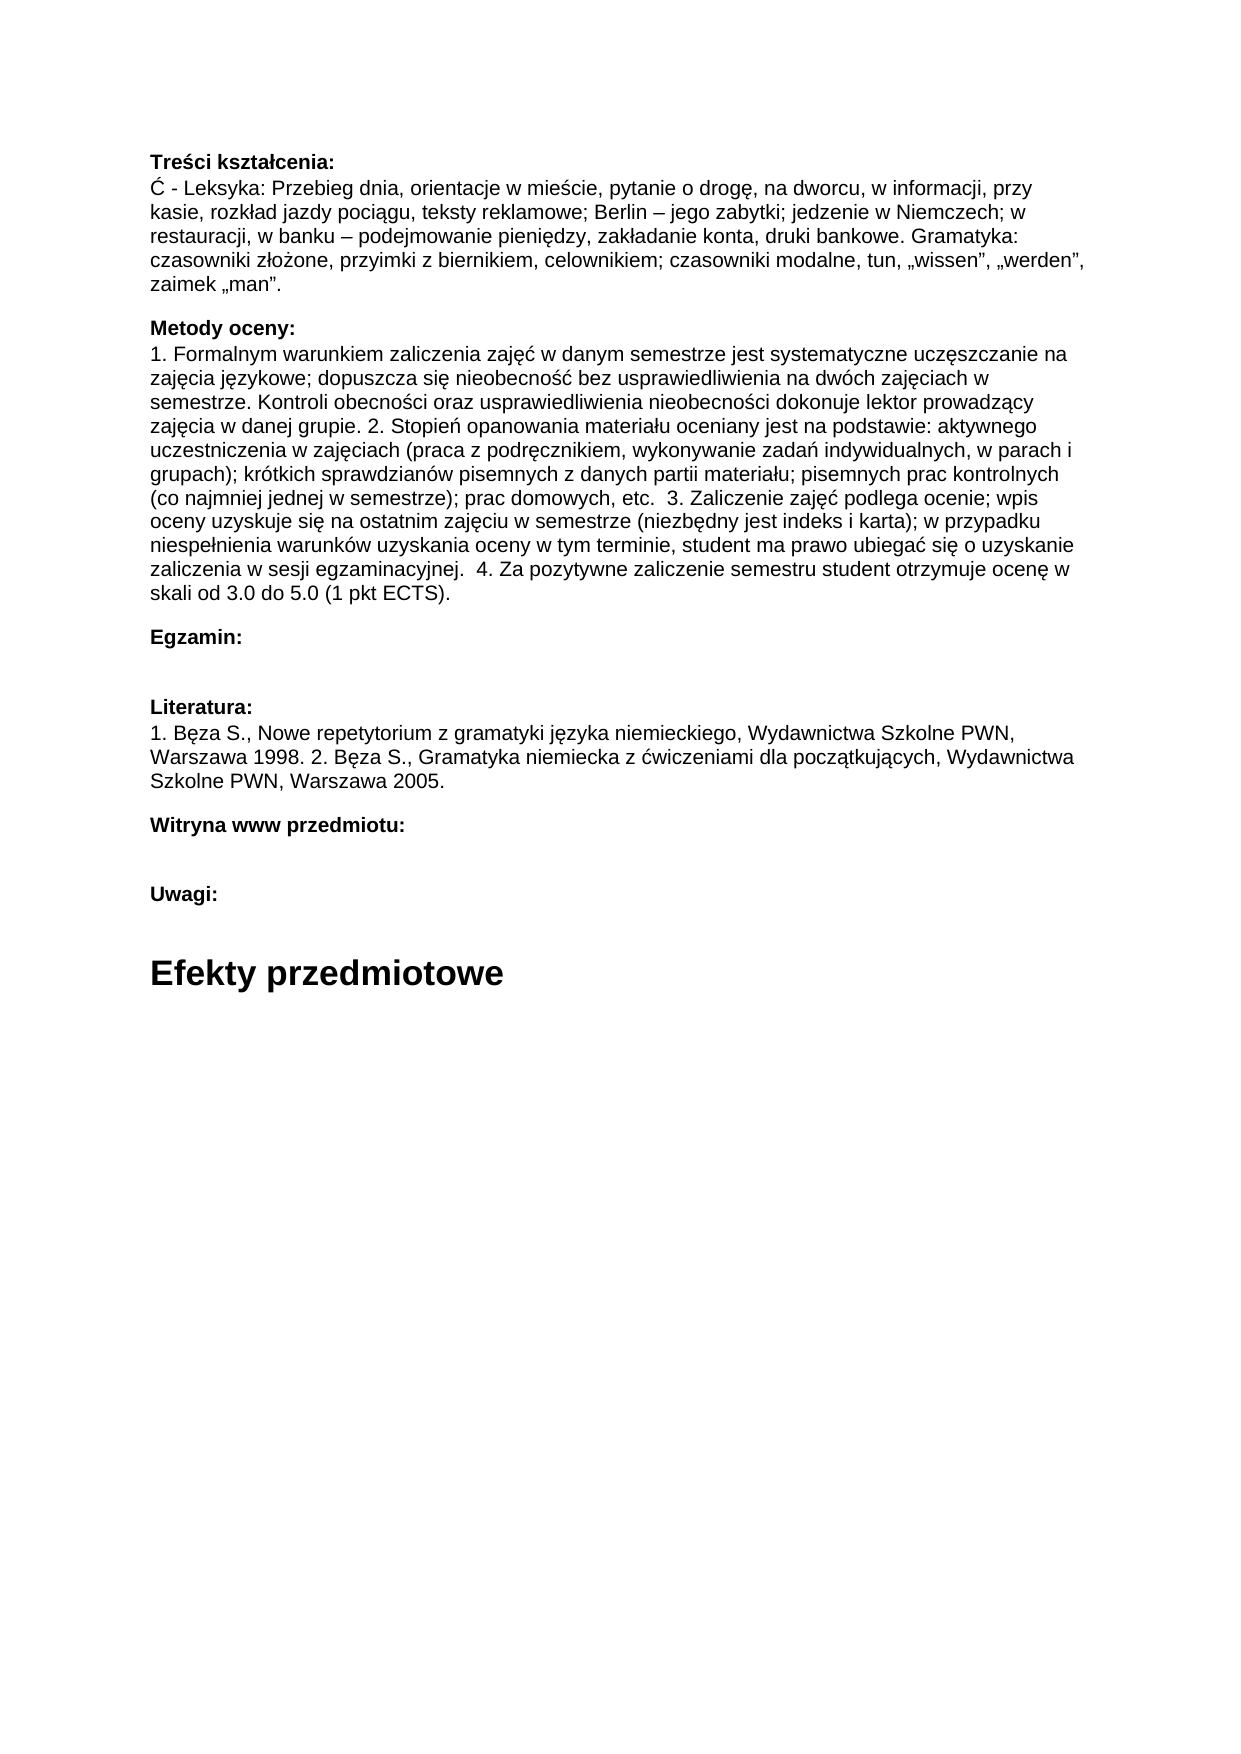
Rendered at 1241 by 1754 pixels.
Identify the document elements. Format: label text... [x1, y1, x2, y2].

text Literatura: [150, 695, 1090, 719]
text Witryna www przedmiotu: [150, 812, 1090, 836]
text 1. Formalnym warunkiem zaliczenia zajęć w danym semestrze jest systematyczne uczęszczanie na zajęcia językowe; dopuszcza się nieobecność bez usprawiedliwienia na dwóch zajęciach w semestrze. Kontroli obecności oraz usprawiedliwienia nieobecności dokonuje lektor prowadzący zajęcia w danej grupie. 2. Stopień opanowania materiału oceniany jest na podstawie: aktywnego uczestniczenia w zajęciach (praca z podręcznikiem, wykonywanie zadań indywidualnych, w parach i grupach); krótkich sprawdzianów pisemnych z danych partii materiału; pisemnych prac kontrolnych (co najmniej jednej w semestrze); prac domowych, etc. 3. Zaliczenie zajęć podlega ocenie; wpis oceny uzyskuje się na ostatnim zajęciu w semestrze (niezbędny jest indeks i karta); w przypadku niespełnienia warunków uzyskania oceny w tym terminie, student ma prawo ubiegać się o uzyskanie zaliczenia w sesji egzaminacyjnej. 4. Za pozytywne zaliczenie semestru student otrzymuje ocenę w skali od 3.0 do 5.0 (1 pkt ECTS). [150, 342, 1090, 605]
text 1. Bęza S., Nowe repetytorium z gramatyki języka niemieckiego, Wydawnictwa Szkolne PWN, Warszawa 1998. 2. Bęza S., Gramatyka niemiecka z ćwiczeniami dla początkujących, Wydawnictwa Szkolne PWN, Warszawa 2005. [150, 721, 1090, 793]
subtitle Efekty przedmiotowe [150, 952, 1090, 993]
text Ć - Leksyka: Przebieg dnia, orientacje w mieście, pytanie o drogę, na dworcu, w informacji, przy kasie, rozkład jazdy pociągu, teksty reklamowe; Berlin – jego zabytki; jedzenie w Niemczech; w restauracji, w banku – podejmowanie pieniędzy, zakładanie konta, druki bankowe. Gramatyka: czasowniki złożone, przyimki z biernikiem, celownikiem; czasowniki modalne, tun, „wissen”, „werden”, zaimek „man”. [150, 176, 1090, 296]
text Metody oceny: [150, 316, 1090, 339]
text Treści kształcenia: [150, 150, 1090, 174]
text Uwagi: [150, 882, 1090, 906]
text Egzamin: [150, 625, 1090, 649]
